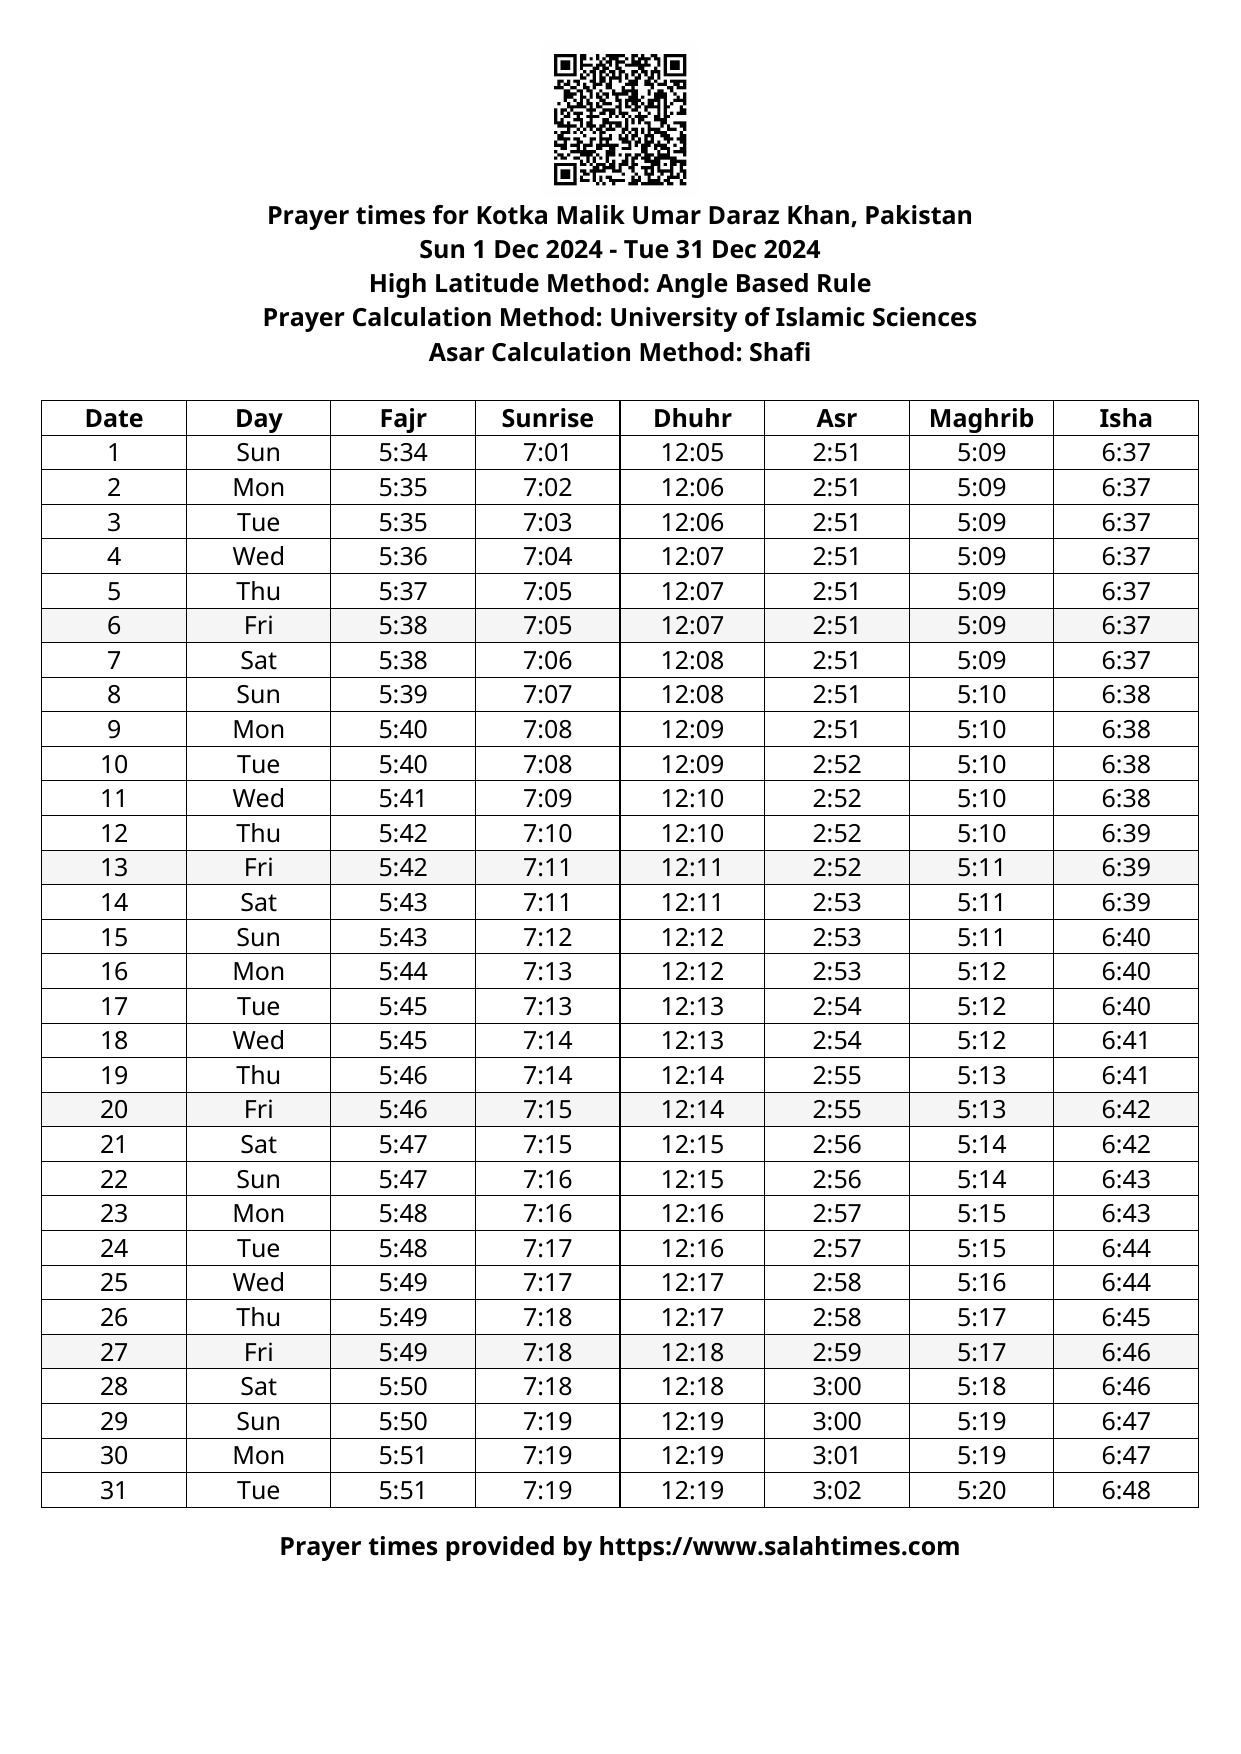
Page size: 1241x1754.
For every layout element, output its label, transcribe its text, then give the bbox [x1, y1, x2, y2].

table_cell 7:10 [476, 816, 619, 849]
table_cell 5:47 [331, 1162, 475, 1195]
table_cell Sat [187, 1127, 330, 1161]
table_cell 6:40 [1054, 989, 1198, 1022]
table_cell 5:17 [910, 1335, 1053, 1368]
table_cell 5:09 [910, 505, 1053, 538]
table_cell 5:09 [910, 643, 1053, 677]
table_cell 5:46 [331, 1093, 475, 1126]
table_cell 22 [42, 1162, 186, 1195]
table_cell 6:38 [1054, 747, 1198, 780]
table_cell 7:18 [476, 1369, 619, 1403]
table_cell 2:57 [765, 1196, 909, 1230]
table_cell Sun [187, 1162, 330, 1195]
table_cell 31 [42, 1473, 186, 1507]
table_cell 12:11 [621, 851, 764, 884]
table_cell 7:17 [476, 1231, 619, 1264]
table_cell 2:51 [765, 539, 909, 573]
table_cell 6:45 [1054, 1300, 1198, 1334]
table_cell 5:10 [910, 816, 1053, 849]
table_cell 5:19 [910, 1439, 1053, 1472]
table_cell 2:51 [765, 574, 909, 607]
table_cell 6:46 [1054, 1369, 1198, 1403]
table_cell 6:44 [1054, 1231, 1198, 1264]
table_cell 2:53 [765, 920, 909, 953]
table_cell Tue [187, 1231, 330, 1264]
table_cell 5:13 [910, 1058, 1053, 1092]
table_cell 5:16 [910, 1266, 1053, 1299]
table_cell 2:52 [765, 816, 909, 849]
table_cell 2:51 [765, 712, 909, 746]
table_cell 2:51 [765, 643, 909, 677]
table_cell Thu [187, 1058, 330, 1092]
table_cell 6:38 [1054, 712, 1198, 746]
table_cell 3:02 [765, 1473, 909, 1507]
table_cell 5:09 [910, 609, 1053, 642]
text Prayer times provided by https://www.salahtimes.com [42, 1528, 1198, 1563]
table_cell 7:16 [476, 1162, 619, 1195]
table_cell 12 [42, 816, 186, 849]
table_cell 3 [42, 505, 186, 538]
table_cell Tue [187, 1473, 330, 1507]
table_cell 7:15 [476, 1127, 619, 1161]
table_cell 5:34 [331, 436, 475, 469]
table_cell 2:53 [765, 954, 909, 988]
table_cell 6:42 [1054, 1127, 1198, 1161]
table_cell 5:10 [910, 781, 1053, 815]
table_cell 2:58 [765, 1300, 909, 1334]
table_cell 5:18 [910, 1369, 1053, 1403]
table_cell Tue [187, 989, 330, 1022]
table_cell 4 [42, 539, 186, 573]
table_cell 12:13 [621, 1024, 764, 1057]
table_cell 6:47 [1054, 1404, 1198, 1437]
table_cell 20 [42, 1093, 186, 1126]
table_cell 5:44 [331, 954, 475, 988]
table_cell 5:11 [910, 885, 1053, 919]
table_cell 7:07 [476, 678, 619, 711]
table_cell 7:09 [476, 781, 619, 815]
table_cell 12:19 [621, 1404, 764, 1437]
table_cell 5:15 [910, 1196, 1053, 1230]
table_cell 5:45 [331, 1024, 475, 1057]
table_cell 5:41 [331, 781, 475, 815]
table_cell 12:14 [621, 1093, 764, 1126]
table_cell 2:58 [765, 1266, 909, 1299]
table_cell 12:11 [621, 885, 764, 919]
table_cell 7:16 [476, 1196, 619, 1230]
table_cell 7:12 [476, 920, 619, 953]
table_cell 7:17 [476, 1266, 619, 1299]
table_cell 5:35 [331, 470, 475, 504]
table_cell 3:01 [765, 1439, 909, 1472]
table_header Day [187, 401, 330, 434]
table_cell 7:19 [476, 1473, 619, 1507]
table_cell 30 [42, 1439, 186, 1472]
table_header Sunrise [476, 401, 619, 434]
table_cell 12:15 [621, 1127, 764, 1161]
table_cell 12:10 [621, 781, 764, 815]
table_header Isha [1054, 401, 1198, 434]
table_cell 27 [42, 1335, 186, 1368]
table_cell 6:37 [1054, 574, 1198, 607]
text Prayer times for Kotka Malik Umar Daraz Khan, Pakistan [42, 198, 1198, 232]
text Prayer Calculation Method: University of Islamic Sciences [42, 300, 1198, 334]
table_cell 5:49 [331, 1300, 475, 1334]
table_cell 12:13 [621, 989, 764, 1022]
table_cell 6:37 [1054, 609, 1198, 642]
table_cell Mon [187, 1439, 330, 1472]
text Asar Calculation Method: Shafi [42, 334, 1198, 368]
table_cell 5:09 [910, 574, 1053, 607]
table_cell 5:48 [331, 1196, 475, 1230]
table_cell 5:12 [910, 1024, 1053, 1057]
table_cell 7:11 [476, 851, 619, 884]
table_cell 12:07 [621, 609, 764, 642]
table_cell 12:05 [621, 436, 764, 469]
table_cell Mon [187, 470, 330, 504]
table_cell 7:05 [476, 574, 619, 607]
table_cell 2:53 [765, 885, 909, 919]
table_cell 12:18 [621, 1335, 764, 1368]
table_cell 2:51 [765, 678, 909, 711]
table_cell 12:16 [621, 1231, 764, 1264]
table_cell 2:57 [765, 1231, 909, 1264]
table_cell 12:17 [621, 1266, 764, 1299]
table_cell 17 [42, 989, 186, 1022]
table_cell 12:06 [621, 470, 764, 504]
table_cell 14 [42, 885, 186, 919]
table_cell 5:48 [331, 1231, 475, 1264]
table_cell 6:37 [1054, 470, 1198, 504]
table_cell Sun [187, 678, 330, 711]
table_cell 26 [42, 1300, 186, 1334]
table_cell 18 [42, 1024, 186, 1057]
table_cell 2:54 [765, 1024, 909, 1057]
table_cell 2:56 [765, 1162, 909, 1195]
table_cell 11 [42, 781, 186, 815]
table_cell 12:10 [621, 816, 764, 849]
table_cell 7:08 [476, 712, 619, 746]
table_cell 12:18 [621, 1369, 764, 1403]
table_cell 5:40 [331, 712, 475, 746]
table_header Date [42, 401, 186, 434]
table_cell 7:08 [476, 747, 619, 780]
table_cell 5:45 [331, 989, 475, 1022]
table_cell Sun [187, 920, 330, 953]
table_cell 6:40 [1054, 954, 1198, 988]
table_cell 5:37 [331, 574, 475, 607]
table_cell 6:44 [1054, 1266, 1198, 1299]
table_cell 2:54 [765, 989, 909, 1022]
table_cell 5:43 [331, 885, 475, 919]
table_cell 7:19 [476, 1404, 619, 1437]
table_cell 6:39 [1054, 885, 1198, 919]
table_cell 5:50 [331, 1404, 475, 1437]
table_cell 6:48 [1054, 1473, 1198, 1507]
table_cell 7:02 [476, 470, 619, 504]
table_cell 5:43 [331, 920, 475, 953]
table_cell 12:17 [621, 1300, 764, 1334]
table_cell 9 [42, 712, 186, 746]
table_cell 7:03 [476, 505, 619, 538]
table_cell 7:06 [476, 643, 619, 677]
picture [542, 41, 699, 198]
table_cell 6:37 [1054, 436, 1198, 469]
table_cell Fri [187, 1335, 330, 1368]
table_cell 12:09 [621, 747, 764, 780]
table_cell 2:55 [765, 1058, 909, 1092]
table_cell 5:14 [910, 1127, 1053, 1161]
table_cell 5:20 [910, 1473, 1053, 1507]
table_cell 25 [42, 1266, 186, 1299]
table_cell 7:14 [476, 1058, 619, 1092]
table_cell 5:42 [331, 816, 475, 849]
table_cell 12:06 [621, 505, 764, 538]
table_cell 6:37 [1054, 539, 1198, 573]
table_cell 12:12 [621, 954, 764, 988]
table_cell 12:12 [621, 920, 764, 953]
table_cell Tue [187, 505, 330, 538]
table_cell 7:13 [476, 989, 619, 1022]
table_cell 7:13 [476, 954, 619, 988]
table_cell 12:14 [621, 1058, 764, 1092]
table_cell 2:52 [765, 747, 909, 780]
table_cell Wed [187, 539, 330, 573]
table_cell 7 [42, 643, 186, 677]
text Sun 1 Dec 2024 - Tue 31 Dec 2024 [42, 232, 1198, 266]
table_cell 6:39 [1054, 816, 1198, 849]
table_cell 5:10 [910, 678, 1053, 711]
table_cell 2:51 [765, 470, 909, 504]
table_cell 5:13 [910, 1093, 1053, 1126]
table_cell 7:04 [476, 539, 619, 573]
table_cell 16 [42, 954, 186, 988]
table_cell 7:05 [476, 609, 619, 642]
table_cell 2:51 [765, 436, 909, 469]
table_cell 5:09 [910, 470, 1053, 504]
table_cell 5:11 [910, 851, 1053, 884]
table_cell 5:09 [910, 539, 1053, 573]
table_cell Thu [187, 1300, 330, 1334]
table_cell 5:39 [331, 678, 475, 711]
table_cell 6:41 [1054, 1058, 1198, 1092]
table_cell 6:41 [1054, 1024, 1198, 1057]
table_cell 7:15 [476, 1093, 619, 1126]
table_cell 6:39 [1054, 851, 1198, 884]
table_cell 2:51 [765, 609, 909, 642]
table_cell 2:52 [765, 781, 909, 815]
table_cell 7:01 [476, 436, 619, 469]
table_cell 5:35 [331, 505, 475, 538]
table_cell 2:55 [765, 1093, 909, 1126]
table_cell Thu [187, 816, 330, 849]
table_cell 12:16 [621, 1196, 764, 1230]
table_cell 24 [42, 1231, 186, 1264]
table_cell 21 [42, 1127, 186, 1161]
table_cell Sun [187, 1404, 330, 1437]
table_header Maghrib [910, 401, 1053, 434]
table_cell Fri [187, 1093, 330, 1126]
table_cell 7:19 [476, 1439, 619, 1472]
table_cell 6 [42, 609, 186, 642]
table_cell 5:17 [910, 1300, 1053, 1334]
table_cell Wed [187, 1024, 330, 1057]
table_cell 6:47 [1054, 1439, 1198, 1472]
table_cell 12:19 [621, 1439, 764, 1472]
table_cell Tue [187, 747, 330, 780]
text High Latitude Method: Angle Based Rule [42, 266, 1198, 300]
table_cell 5:50 [331, 1369, 475, 1403]
table_cell 5:51 [331, 1473, 475, 1507]
table_cell 5:10 [910, 712, 1053, 746]
table_cell 28 [42, 1369, 186, 1403]
table_cell 2:51 [765, 505, 909, 538]
table_cell 19 [42, 1058, 186, 1092]
table_cell 6:43 [1054, 1196, 1198, 1230]
table_cell Thu [187, 574, 330, 607]
table_cell 6:40 [1054, 920, 1198, 953]
table_cell 5:12 [910, 989, 1053, 1022]
table_cell 7:18 [476, 1300, 619, 1334]
table_cell 7:14 [476, 1024, 619, 1057]
table_cell 2:59 [765, 1335, 909, 1368]
table_cell 2:52 [765, 851, 909, 884]
table_header Asr [765, 401, 909, 434]
table_cell 5:19 [910, 1404, 1053, 1437]
table_cell 5:38 [331, 643, 475, 677]
table_cell 5:36 [331, 539, 475, 573]
table_cell 12:15 [621, 1162, 764, 1195]
table_cell 13 [42, 851, 186, 884]
table_cell 5:11 [910, 920, 1053, 953]
table_cell Mon [187, 712, 330, 746]
table_cell 6:38 [1054, 781, 1198, 815]
table_cell 5:38 [331, 609, 475, 642]
table_cell 7:11 [476, 885, 619, 919]
table_cell 12:08 [621, 643, 764, 677]
table_cell 5 [42, 574, 186, 607]
table_cell Fri [187, 609, 330, 642]
table_header Fajr [331, 401, 475, 434]
table_cell 6:43 [1054, 1162, 1198, 1195]
table_cell 5:15 [910, 1231, 1053, 1264]
table_cell Sun [187, 436, 330, 469]
table_header Dhuhr [621, 401, 764, 434]
table_cell 3:00 [765, 1404, 909, 1437]
table_cell 5:46 [331, 1058, 475, 1092]
table_cell 5:49 [331, 1266, 475, 1299]
table_cell 6:42 [1054, 1093, 1198, 1126]
table_cell 12:07 [621, 539, 764, 573]
table_cell 1 [42, 436, 186, 469]
table_cell 6:37 [1054, 505, 1198, 538]
table_cell Sat [187, 1369, 330, 1403]
table_cell 5:10 [910, 747, 1053, 780]
table_cell 6:37 [1054, 643, 1198, 677]
table_cell 6:38 [1054, 678, 1198, 711]
table_cell Sat [187, 643, 330, 677]
table_cell 29 [42, 1404, 186, 1437]
table_cell 2 [42, 470, 186, 504]
table_cell 2:56 [765, 1127, 909, 1161]
table_cell 5:47 [331, 1127, 475, 1161]
table_cell 8 [42, 678, 186, 711]
table_cell 7:18 [476, 1335, 619, 1368]
table_cell 5:12 [910, 954, 1053, 988]
table_cell Mon [187, 1196, 330, 1230]
table_cell 6:46 [1054, 1335, 1198, 1368]
table_cell Sat [187, 885, 330, 919]
table_cell Wed [187, 781, 330, 815]
table_cell Fri [187, 851, 330, 884]
table_cell 3:00 [765, 1369, 909, 1403]
table_cell 15 [42, 920, 186, 953]
table_cell 10 [42, 747, 186, 780]
table_cell 5:40 [331, 747, 475, 780]
table_cell 12:07 [621, 574, 764, 607]
table_cell 12:19 [621, 1473, 764, 1507]
table_cell 5:14 [910, 1162, 1053, 1195]
table_cell 23 [42, 1196, 186, 1230]
table_cell 5:42 [331, 851, 475, 884]
table_cell 5:49 [331, 1335, 475, 1368]
table_cell Mon [187, 954, 330, 988]
table_cell 12:09 [621, 712, 764, 746]
table_cell 5:51 [331, 1439, 475, 1472]
table_cell 5:09 [910, 436, 1053, 469]
table_cell Wed [187, 1266, 330, 1299]
table_cell 12:08 [621, 678, 764, 711]
